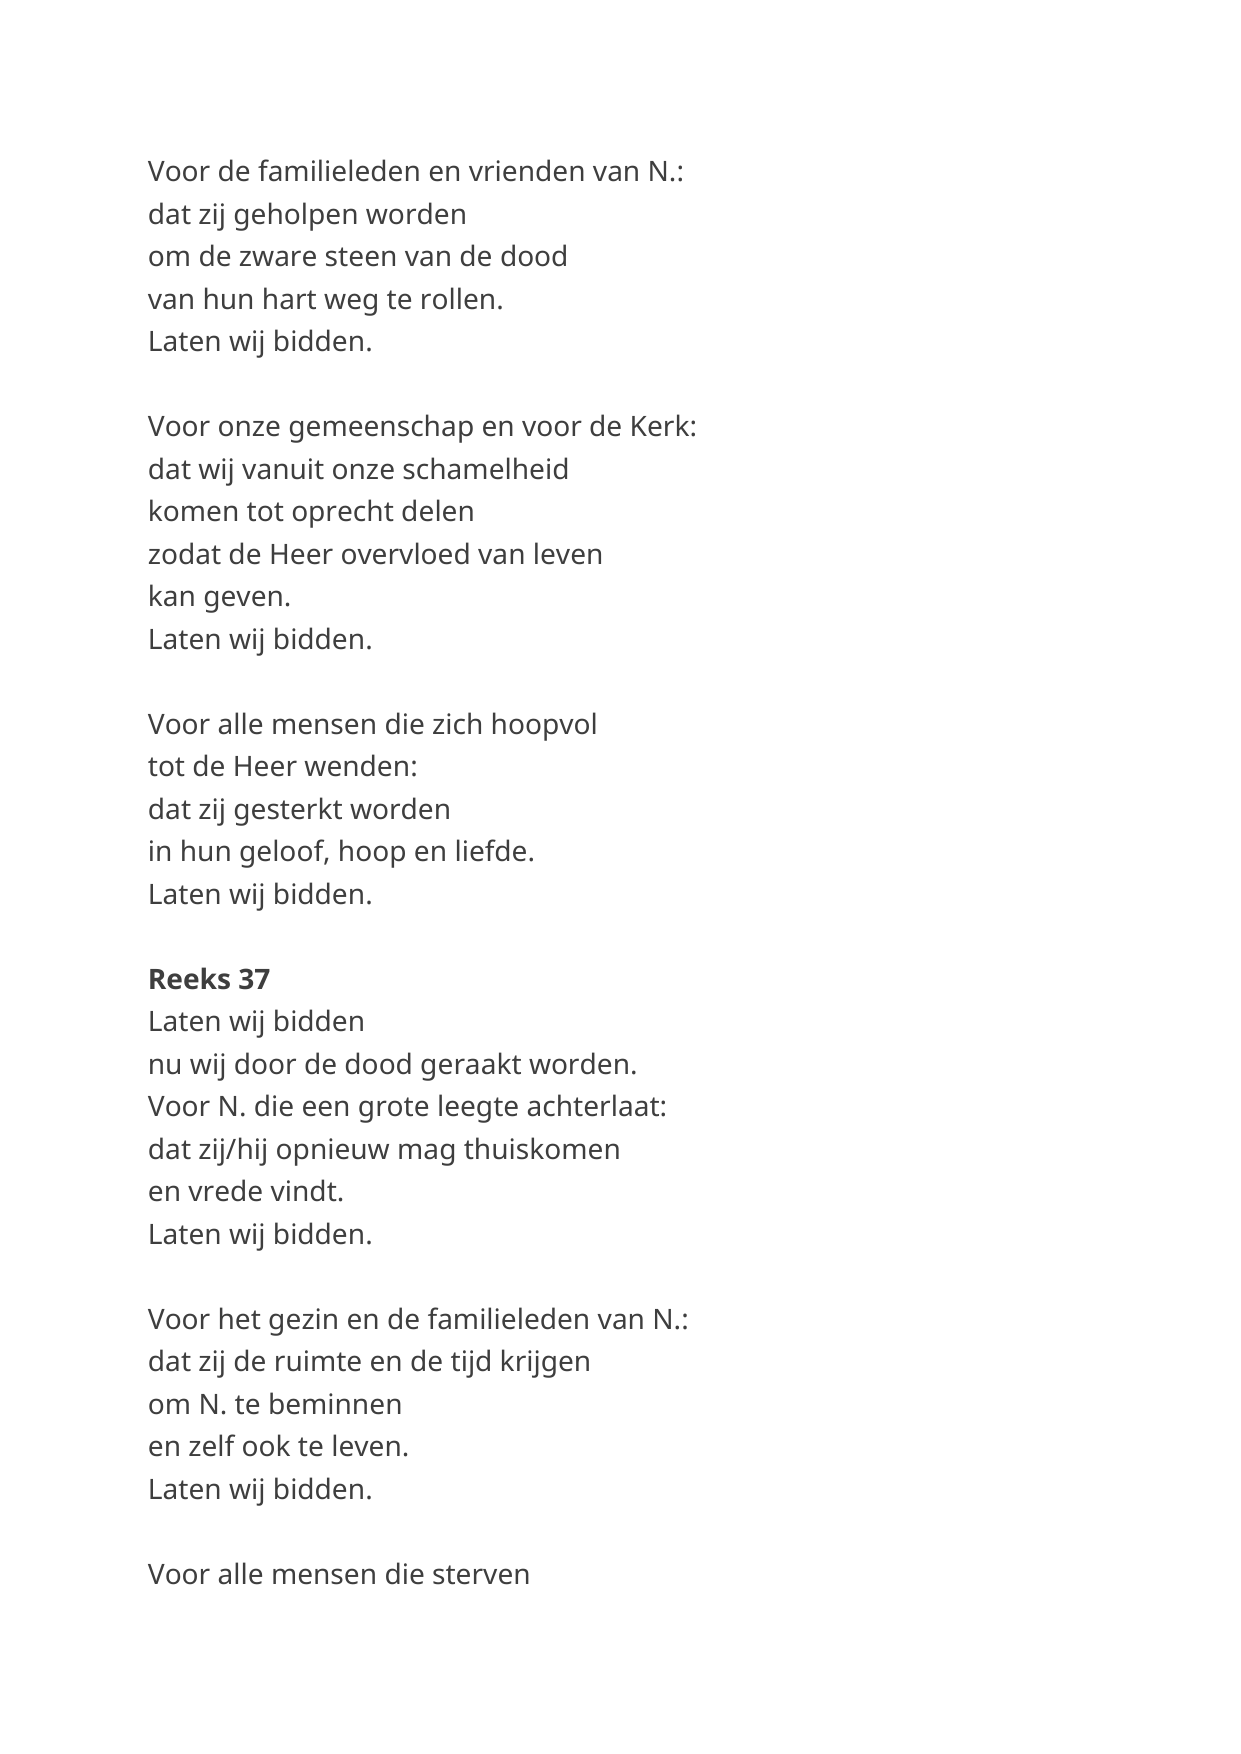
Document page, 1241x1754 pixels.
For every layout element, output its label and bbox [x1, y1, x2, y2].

text [148, 148, 1093, 1593]
